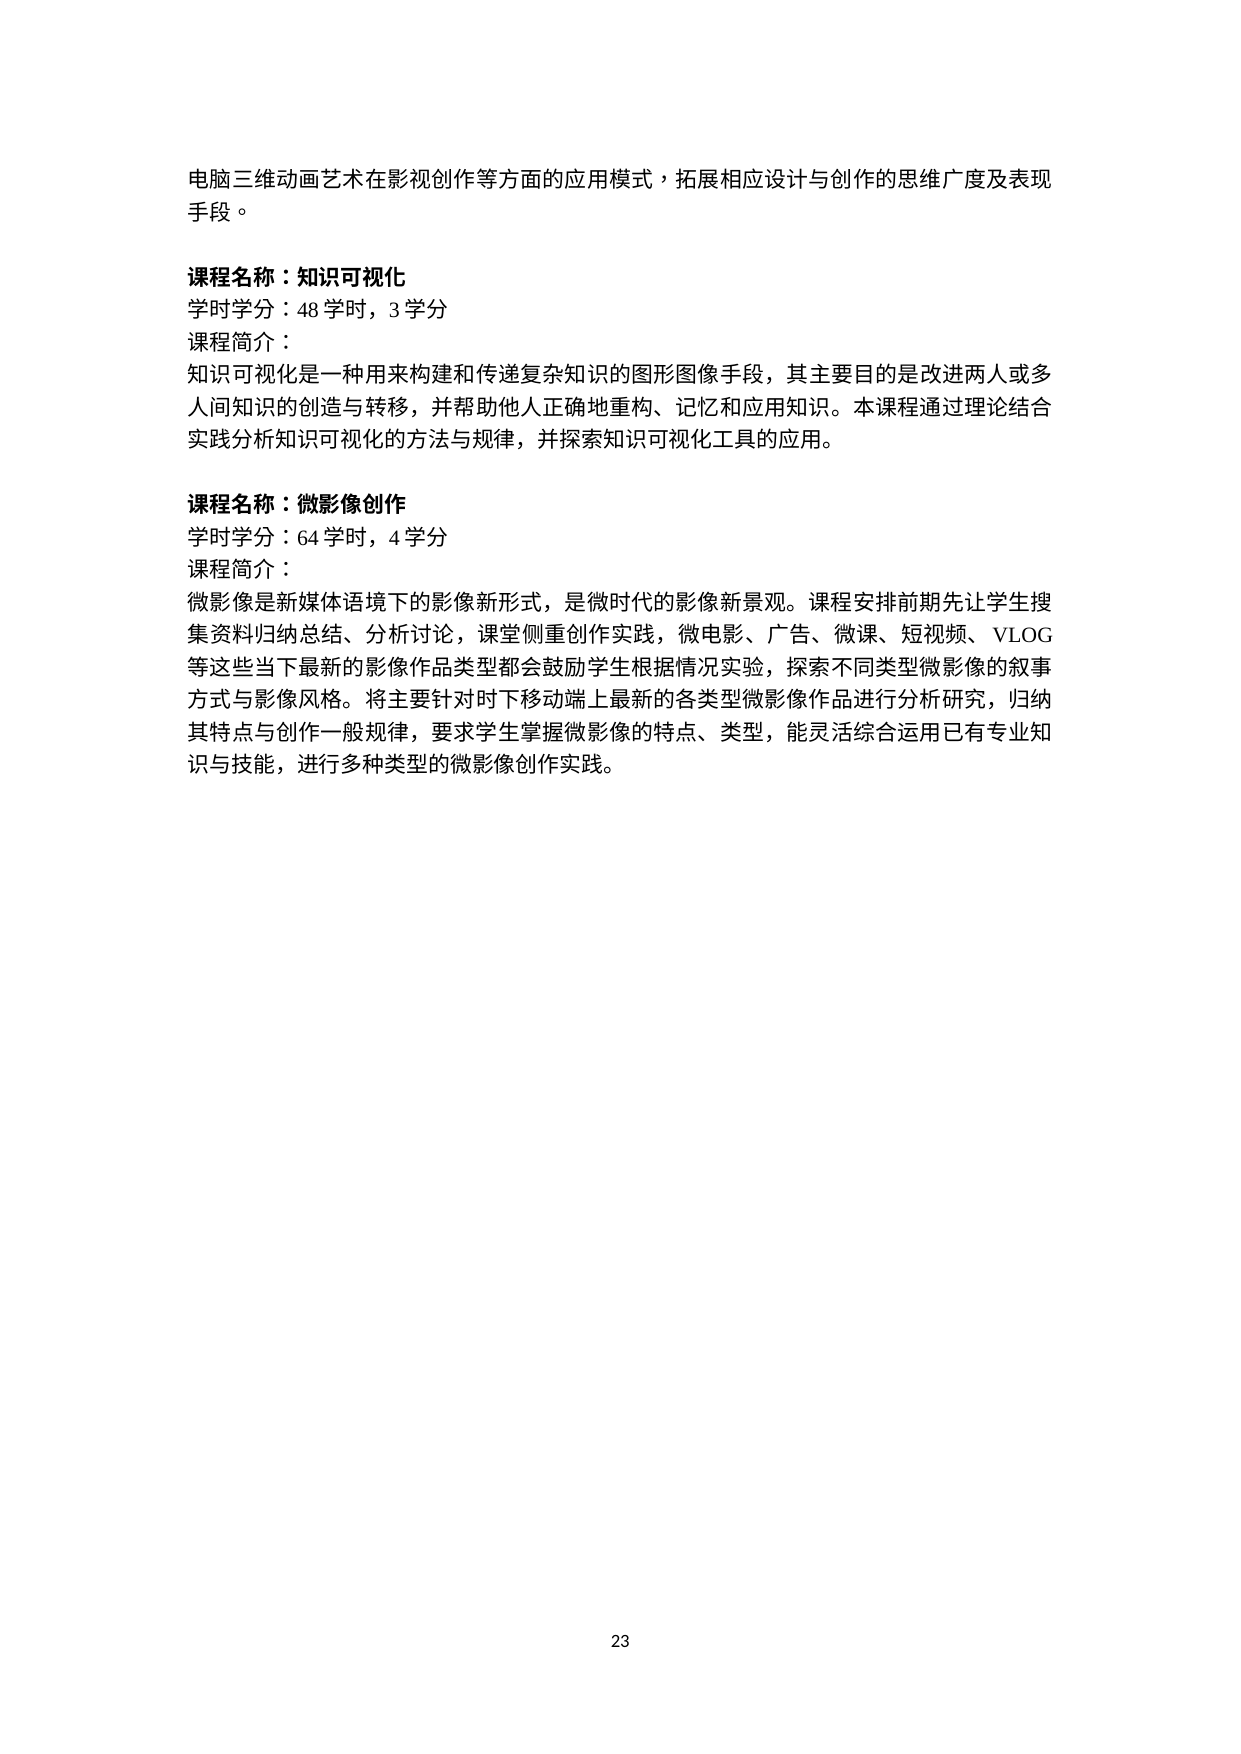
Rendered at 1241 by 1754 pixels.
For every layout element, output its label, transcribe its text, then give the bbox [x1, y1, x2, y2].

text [187, 162, 1053, 227]
text 课程简介： [187, 552, 1053, 584]
text 课程名称：知识可视化 [187, 259, 1053, 292]
text 学时学分：64学时，4学分 [187, 519, 1046, 552]
text 学时学分：48学时，3学分 [187, 292, 1046, 324]
text 课程名称：微影像创作 [187, 487, 1053, 519]
text 课程简介： [187, 324, 1053, 357]
text 微影像是新媒体语境下的影像新形式，是微时代的影像新景观。课程安排前期先让学生搜集资料归纳总结、分析讨论，课堂侧重创作实践，微电影、广告、微课、短视频、VLOG等这些当下最新的影像作品类型都会鼓励学生根据情况实验，探索不同类型微影像的叙事方式与影像风格。将主要针对时下移动端上最新的各类型微影像作品进行分析研究，归纳其特点与创作一般规律，要求学生掌握微影像的特点、类型，能灵活综合运用已有专业知识与技能，进行多种类型的微影像创作实践。 [187, 584, 1053, 779]
text 知识可视化是一种用来构建和传递复杂知识的图形图像手段，其主要目的是改进两人或多人间知识的创造与转移，并帮助他人正确地重构、记忆和应用知识。本课程通过理论结合实践分析知识可视化的方法与规律，并探索知识可视化工具的应用。 [187, 357, 1053, 454]
